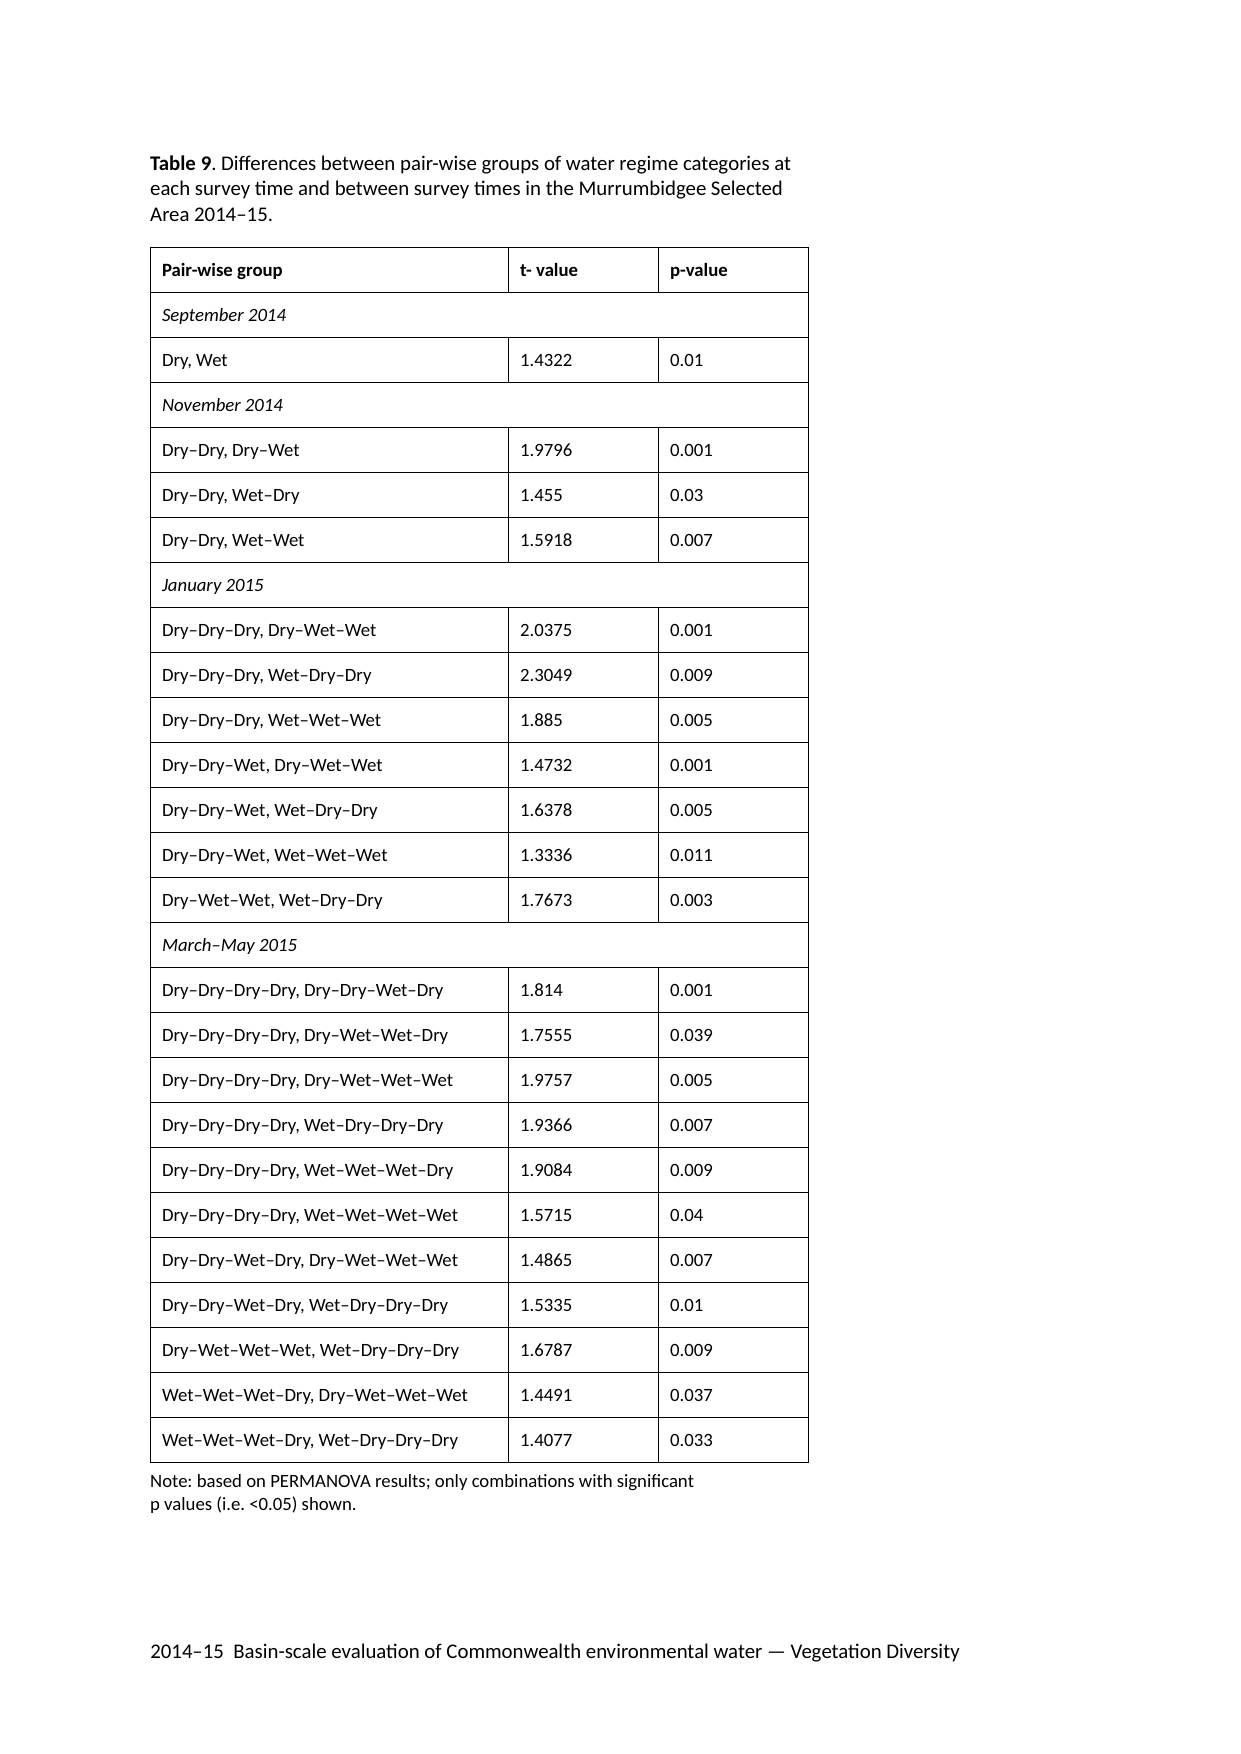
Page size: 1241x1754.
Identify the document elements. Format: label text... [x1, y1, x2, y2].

table_cell 1.4077 [509, 1418, 658, 1462]
table_cell Dry–Dry, Wet–Dry [151, 473, 508, 517]
table_cell Dry–Dry–Dry, Wet–Wet–Wet [151, 698, 508, 742]
table_cell 0.01 [659, 1283, 808, 1327]
table_cell 1.4322 [509, 338, 658, 382]
table_cell 2.3049 [509, 653, 658, 697]
table_cell 0.04 [659, 1193, 808, 1237]
table_cell 0.007 [659, 1238, 808, 1282]
table_cell Dry–Wet–Wet, Wet–Dry–Dry [151, 878, 508, 922]
table_cell 1.455 [509, 473, 658, 517]
table_cell Wet–Wet–Wet–Dry, Wet–Dry–Dry–Dry [151, 1418, 508, 1462]
table_header p-value [659, 248, 808, 292]
table_cell November 2014 [151, 383, 808, 427]
table_cell 1.885 [509, 698, 658, 742]
table_cell 0.005 [659, 698, 808, 742]
table_cell Dry–Dry–Dry–Dry, Dry–Dry–Wet–Dry [151, 968, 508, 1012]
table_cell 2.0375 [509, 608, 658, 652]
table_cell Dry–Dry–Dry–Dry, Dry–Wet–Wet–Wet [151, 1058, 508, 1102]
table_cell 1.9366 [509, 1103, 658, 1147]
table_header Pair-wise group [151, 248, 508, 292]
table_cell Dry–Dry, Wet–Wet [151, 518, 508, 562]
table_cell March–May 2015 [151, 923, 808, 967]
table_cell 0.037 [659, 1373, 808, 1417]
table_cell Dry–Dry–Dry–Dry, Wet–Wet–Wet–Wet [151, 1193, 508, 1237]
table_cell 1.6378 [509, 788, 658, 832]
table_cell Dry–Dry–Dry–Dry, Wet–Dry–Dry–Dry [151, 1103, 508, 1147]
table_cell 0.011 [659, 833, 808, 877]
table_cell 0.039 [659, 1013, 808, 1057]
table_cell 0.003 [659, 878, 808, 922]
table_cell 1.3336 [509, 833, 658, 877]
table_cell 0.007 [659, 518, 808, 562]
table_cell Dry, Wet [151, 338, 508, 382]
table_cell 0.009 [659, 1148, 808, 1192]
table_cell Dry–Dry, Dry–Wet [151, 428, 508, 472]
table_cell 1.5918 [509, 518, 658, 562]
text Note: based on PERMANOVA results; only combinations with significant p values (i.e. <0.05) shown. [150, 1469, 796, 1515]
table_cell 1.4732 [509, 743, 658, 787]
text Table 9. Differences between pair-wise groups of water regime categories at each survey time and between survey times in the Murrumbidgee Selected Area 2014–15. [150, 150, 797, 226]
table_cell Dry–Dry–Dry, Dry–Wet–Wet [151, 608, 508, 652]
table_cell 1.4491 [509, 1373, 658, 1417]
table_cell 1.9757 [509, 1058, 658, 1102]
table_cell 1.5715 [509, 1193, 658, 1237]
table_cell 0.007 [659, 1103, 808, 1147]
table_cell 0.001 [659, 608, 808, 652]
table_cell Dry–Dry–Wet–Dry, Dry–Wet–Wet–Wet [151, 1238, 508, 1282]
table_cell 1.7555 [509, 1013, 658, 1057]
table_cell Dry–Dry–Dry, Wet–Dry–Dry [151, 653, 508, 697]
table_cell 1.5335 [509, 1283, 658, 1327]
table_cell Dry–Dry–Wet, Wet–Dry–Dry [151, 788, 508, 832]
table_cell 0.001 [659, 428, 808, 472]
table_cell Dry–Wet–Wet–Wet, Wet–Dry–Dry–Dry [151, 1328, 508, 1372]
table_cell 1.6787 [509, 1328, 658, 1372]
table_cell 0.033 [659, 1418, 808, 1462]
table_cell Wet–Wet–Wet–Dry, Dry–Wet–Wet–Wet [151, 1373, 508, 1417]
table_cell January 2015 [151, 563, 808, 607]
table_cell 0.001 [659, 968, 808, 1012]
table_cell Dry–Dry–Wet–Dry, Wet–Dry–Dry–Dry [151, 1283, 508, 1327]
table_cell 1.4865 [509, 1238, 658, 1282]
table_cell 0.009 [659, 653, 808, 697]
table_cell 1.7673 [509, 878, 658, 922]
table_cell 0.005 [659, 788, 808, 832]
table_cell 0.005 [659, 1058, 808, 1102]
table_cell Dry–Dry–Wet, Dry–Wet–Wet [151, 743, 508, 787]
table_cell 1.9084 [509, 1148, 658, 1192]
table_cell 0.01 [659, 338, 808, 382]
table_cell 1.814 [509, 968, 658, 1012]
table_cell 1.9796 [509, 428, 658, 472]
table_cell 0.009 [659, 1328, 808, 1372]
table_cell Dry–Dry–Wet, Wet–Wet–Wet [151, 833, 508, 877]
table_cell 0.03 [659, 473, 808, 517]
table_cell Dry–Dry–Dry–Dry, Wet–Wet–Wet–Dry [151, 1148, 508, 1192]
table_header t- value [509, 248, 658, 292]
table_cell 0.001 [659, 743, 808, 787]
table_cell Dry–Dry–Dry–Dry, Dry–Wet–Wet–Dry [151, 1013, 508, 1057]
table_cell September 2014 [151, 293, 808, 337]
